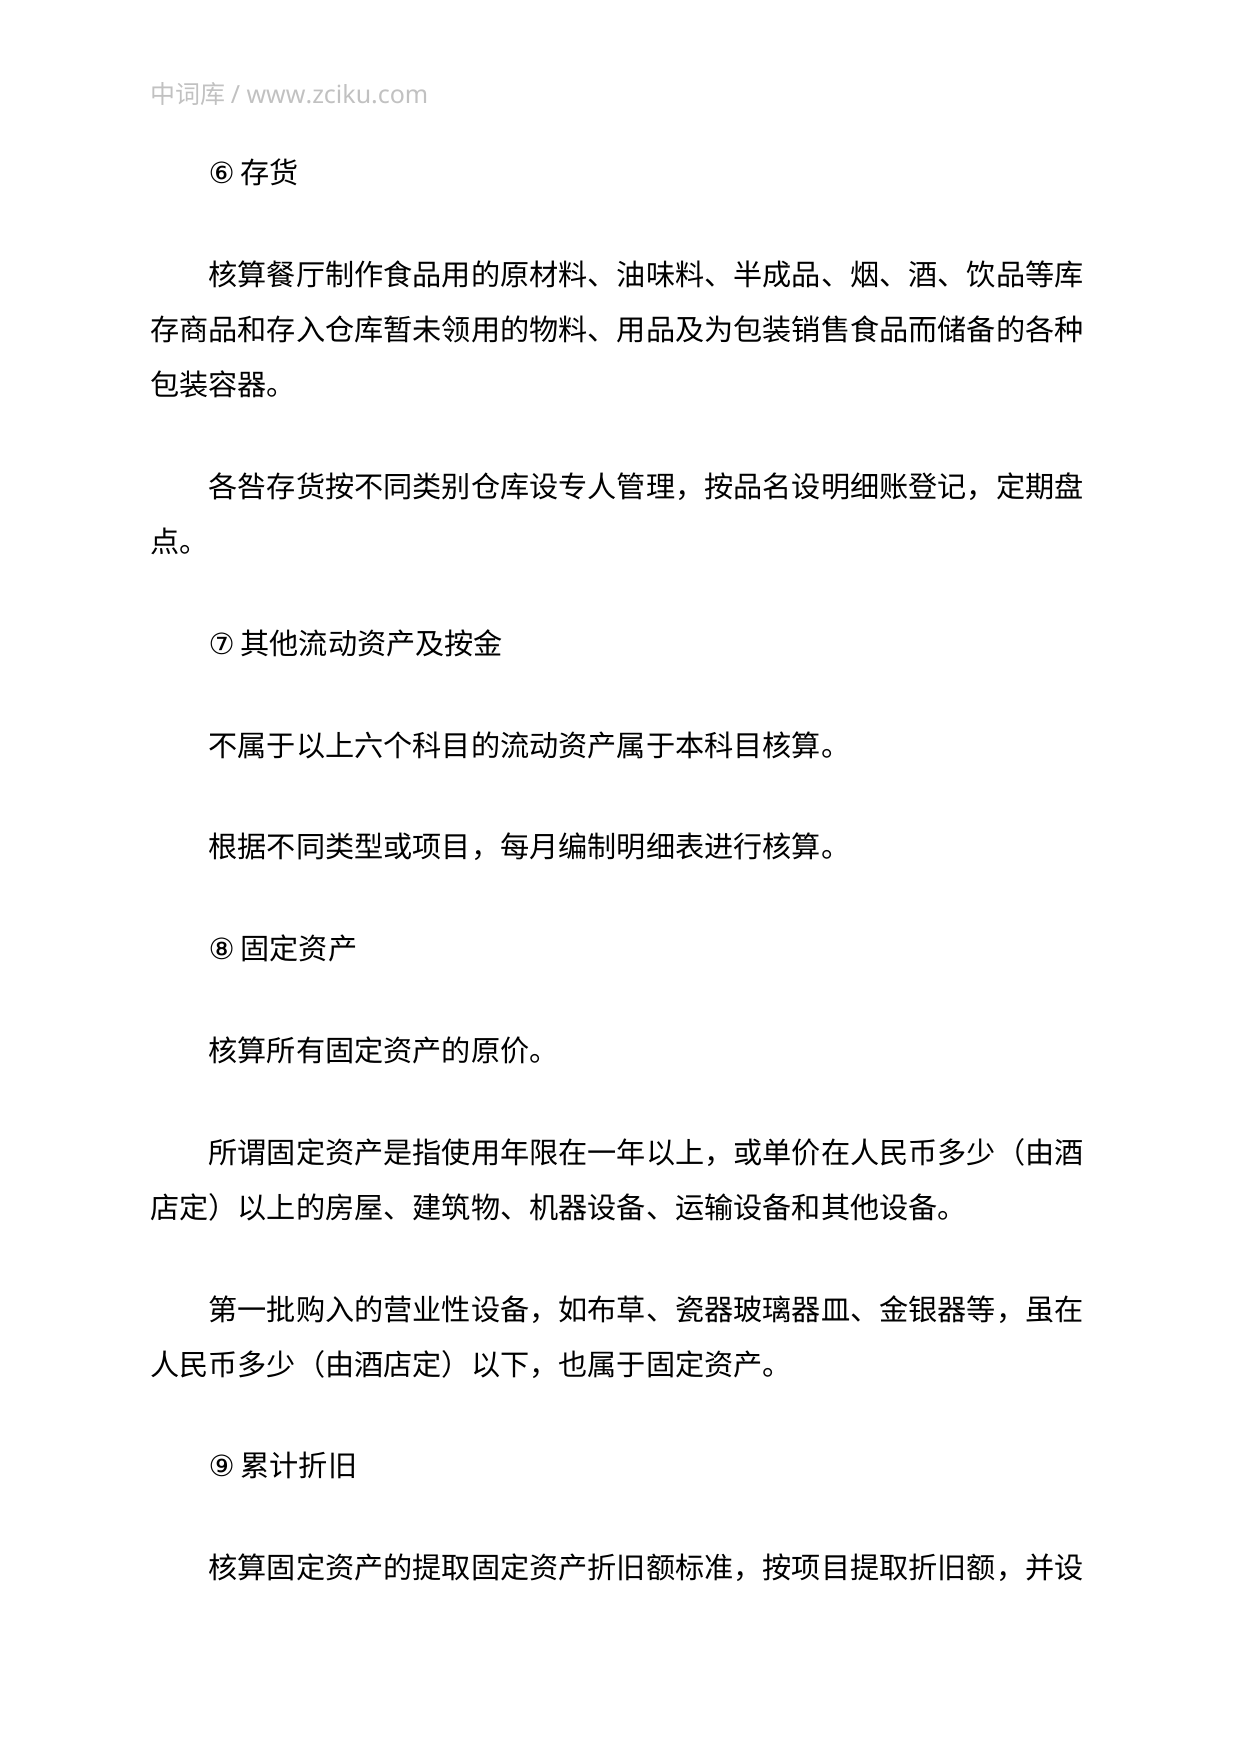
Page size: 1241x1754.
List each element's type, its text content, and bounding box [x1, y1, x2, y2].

text 不属于以上六个科目的流动资产属于本科目核算。 [150, 722, 1090, 764]
text 根据不同类型或项目，每月编制明细表进行核算。 [150, 824, 1090, 866]
text ⑦其他流动资产及按金 [150, 620, 1090, 663]
text 第一批购入的营业性设备，如布草、瓷器玻璃器皿、金银器等，虽在人民币多少（由酒店定）以下，也属于固定资产。 [150, 1286, 1090, 1383]
text ⑨累计折旧 [150, 1443, 1090, 1485]
text 核算所有固定资产的原价。 [150, 1028, 1090, 1070]
text 各咎存货按不同类别仓库设专人管理，按品名设明细账登记，定期盘点。 [150, 463, 1090, 561]
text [150, 1545, 1090, 1587]
text 核算餐厅制作食品用的原材料、油味料、半成品、烟、酒、饮品等库存商品和存入仓库暂未领用的物料、用品及为包装销售食品而储备的各种包装容器。 [150, 252, 1090, 404]
text ⑧固定资产 [150, 926, 1090, 968]
text ⑥存货 [150, 150, 1090, 192]
text 所谓固定资产是指使用年限在一年以上，或单价在人民币多少（由酒店定）以上的房屋、建筑物、机器设备、运输设备和其他设备。 [150, 1129, 1090, 1227]
